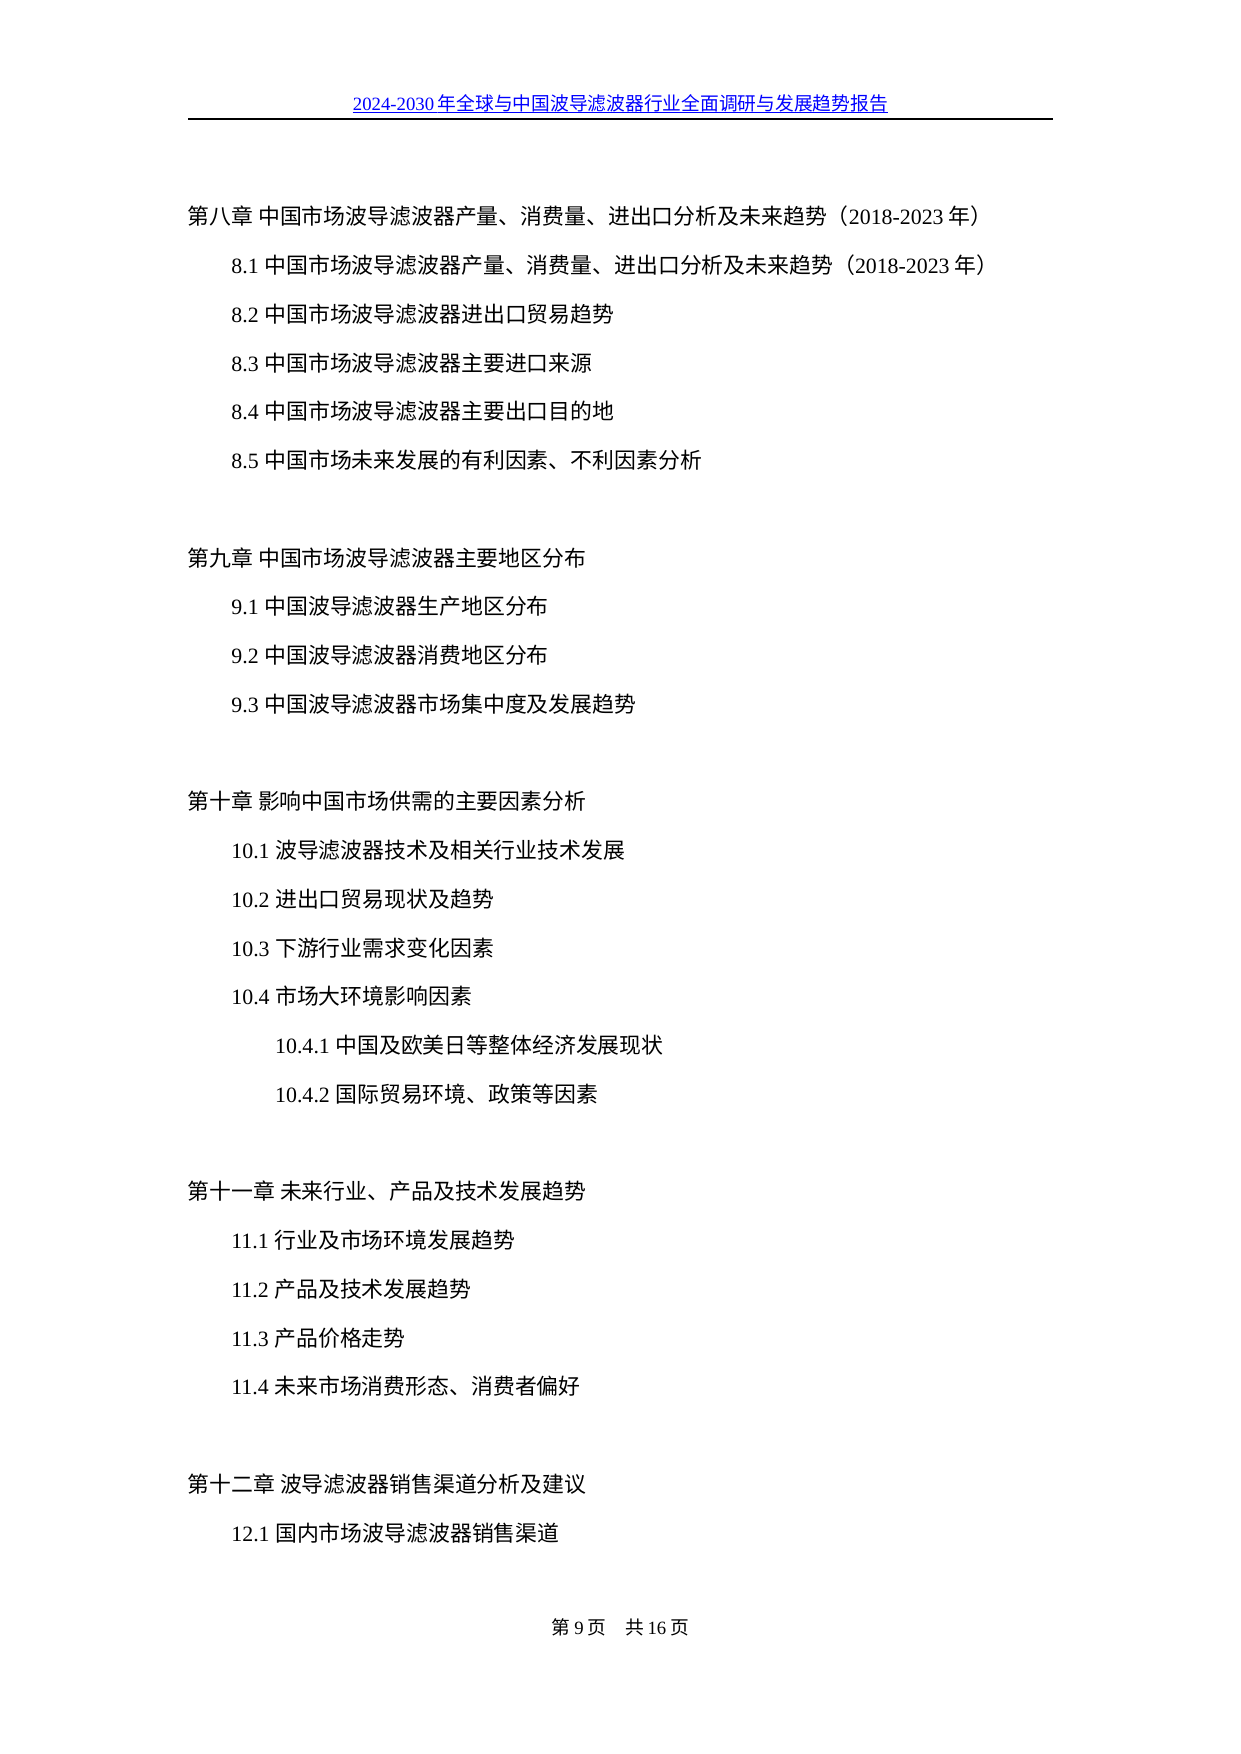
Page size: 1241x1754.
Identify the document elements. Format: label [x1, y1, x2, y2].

text [187, 150, 1053, 1548]
